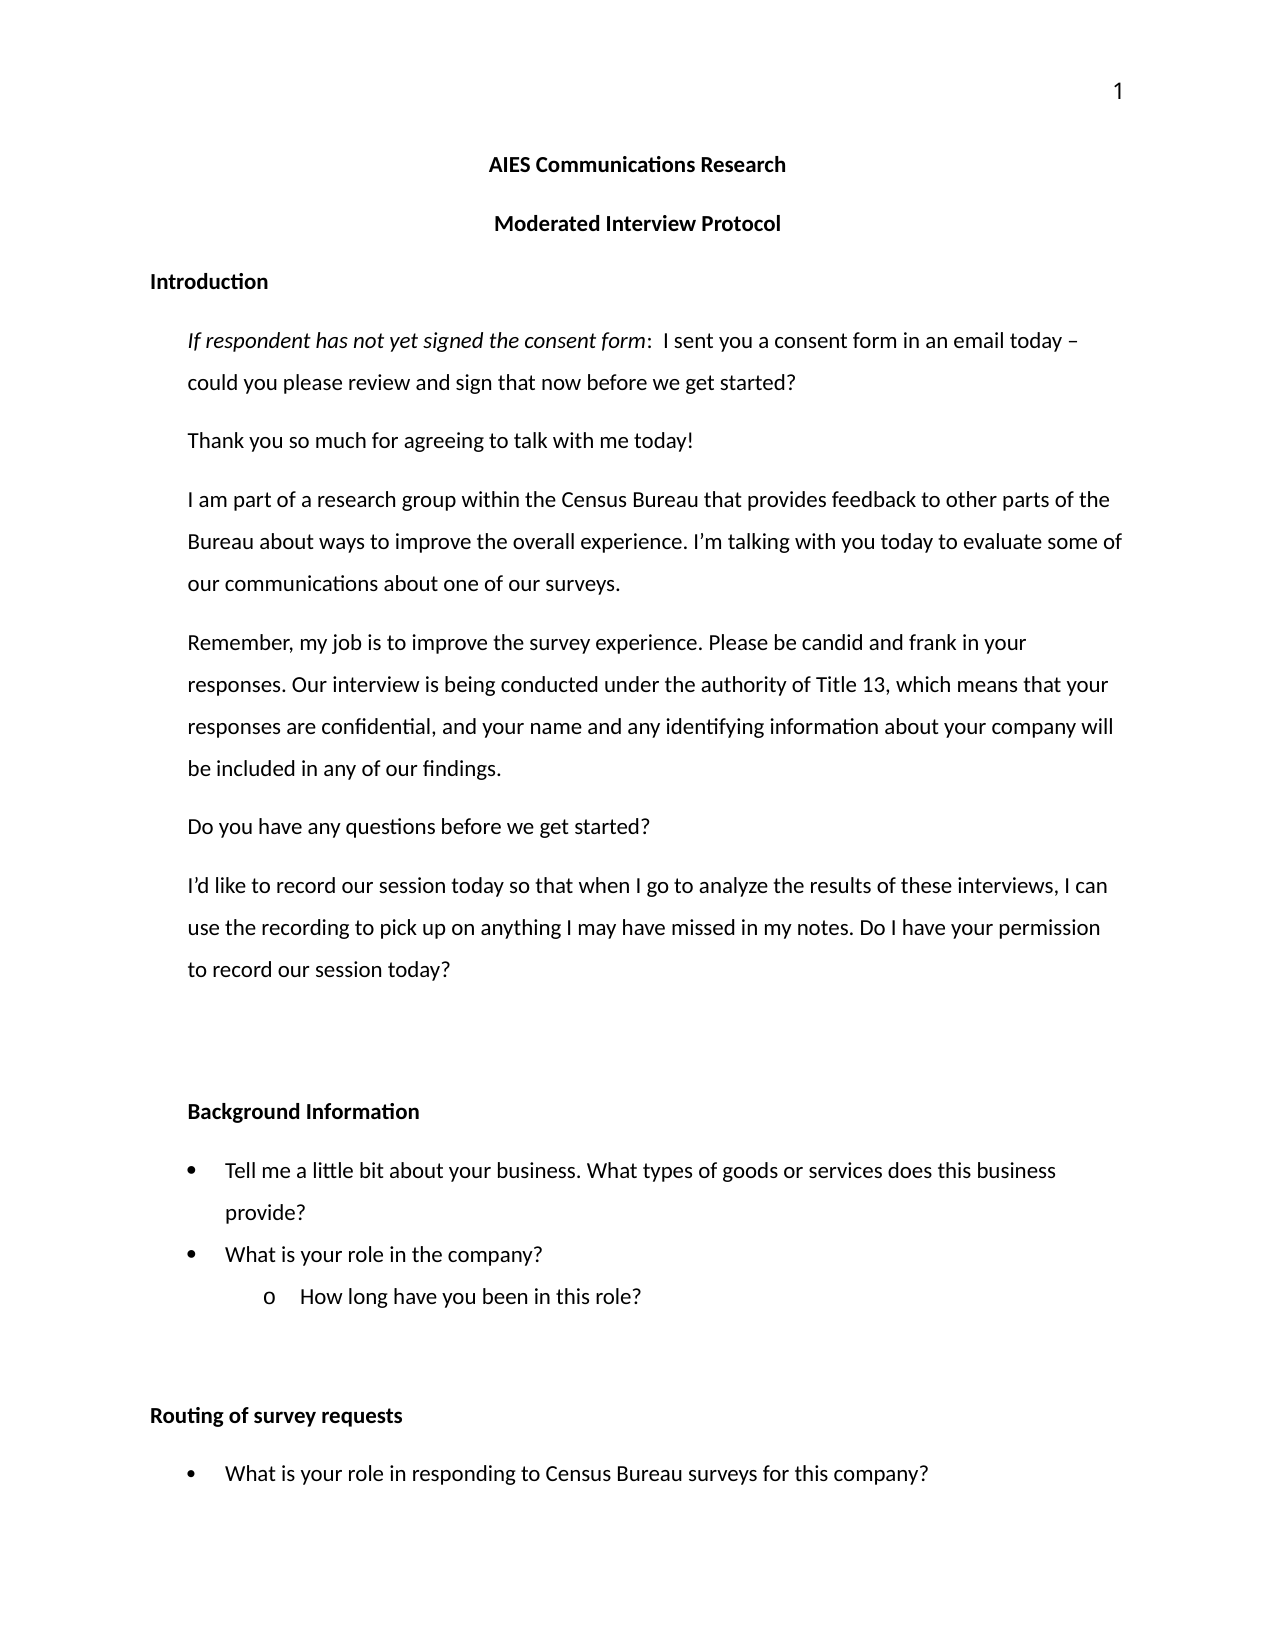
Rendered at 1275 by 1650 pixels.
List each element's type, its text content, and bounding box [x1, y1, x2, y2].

text If respondent has not yet signed the consent form: I sent you a consent form in an email today – could you please review and sign that now before we get started? [187, 326, 1125, 396]
text Do you have any questions before we get started? [187, 812, 1125, 840]
list Tell me a little bit about your business. What types of goods or services does this business provide? [187, 1156, 1125, 1226]
text Introduction [150, 267, 1125, 295]
text Background Information [187, 1097, 1125, 1125]
text I am part of a research group within the Census Bureau that provides feedback to other parts of the Bureau about ways to improve the overall experience. I’m talking with you today to evaluate some of our communications about one of our surveys. [187, 485, 1125, 597]
text Remember, my job is to improve the survey experience. Please be candid and frank in your responses. Our interview is being conducted under the authority of Title 13, which means that your responses are confidential, and your name and any identifying information about your company will be included in any of our findings. [187, 628, 1125, 782]
list What is your role in responding to Census Bureau surveys for this company? [187, 1459, 1125, 1488]
list How long have you been in this role? [262, 1282, 1125, 1311]
text I’d like to record our session today so that when I go to analyze the results of these interviews, I can use the recording to pick up on anything I may have missed in my notes. Do I have your permission to record our session today? [187, 871, 1125, 983]
list What is your role in the company? [187, 1240, 1125, 1268]
text Moderated Interview Protocol [150, 209, 1125, 237]
text AIES Communications Research [150, 150, 1125, 178]
text Routing of survey requests [150, 1401, 1125, 1429]
text Thank you so much for agreeing to talk with me today! [187, 427, 1125, 454]
